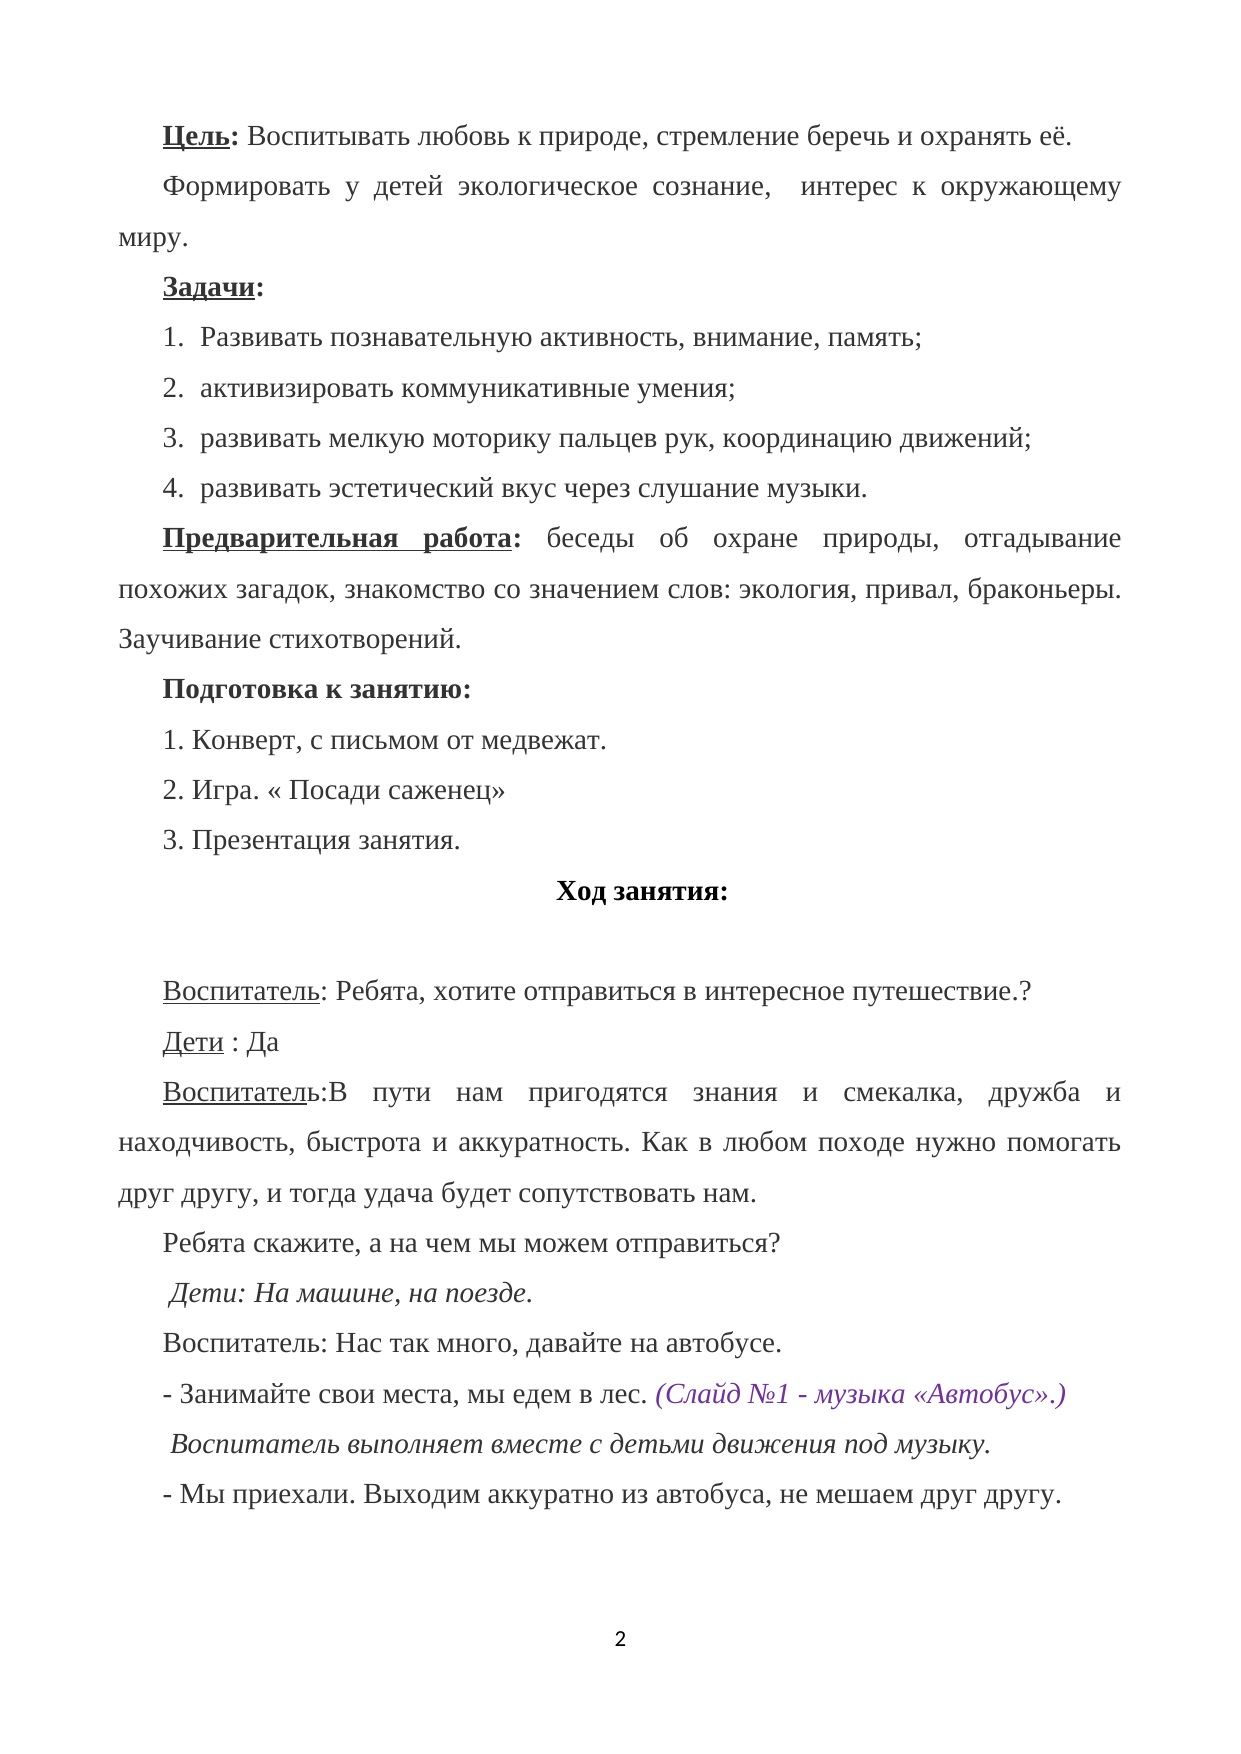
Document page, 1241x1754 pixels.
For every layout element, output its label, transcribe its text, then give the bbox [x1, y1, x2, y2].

text - Занимайте свои места, мы едем в лес. (Слайд №1 - музыка «Автобус».) [118, 1376, 1122, 1409]
list Развивать познавательную активность, внимание, память; [162, 319, 1122, 353]
list развивать мелкую моторику пальцев рук, координацию движений; [162, 420, 1122, 453]
text Дети : Да [118, 1024, 1122, 1057]
text Предварительная работа: беседы об охране природы, отгадывание похожих загадок, знакомство со значением слов: экология, привал, браконьеры. Заучивание стихотворений. [118, 521, 1122, 655]
text Задачи: [118, 269, 1122, 303]
text Воспитатель выполняет вместе с детьми движения под музыку. [118, 1426, 1122, 1460]
text Формировать у детей экологическое сознание, интерес к окружающему миру. [118, 168, 1122, 252]
text Дети: На машине, на поезде. [118, 1275, 1122, 1309]
text Воспитатель:В пути нам пригодятся знания и смекалка, дружба и находчивость, быстрота и аккуратность. Как в любом походе нужно помогать друг другу, и тогда удача будет сопутствовать нам. [118, 1074, 1122, 1208]
text Воспитатель: Нас так много, давайте на автобусе. [118, 1326, 1122, 1359]
list развивать эстетический вкус через слушание музыки. [162, 470, 1122, 504]
text Воспитатель: Ребята, хотите отправиться в интересное путешествие.? [118, 973, 1122, 1007]
list активизировать коммуникативные умения; [162, 370, 1122, 403]
text 1. Конверт, с письмом от медвежат. [118, 722, 1122, 755]
text 3. Презентация занятия. [118, 822, 1122, 856]
text 2. Игра. « Посади саженец» [118, 772, 1122, 806]
text Ход занятия: [118, 873, 1122, 906]
text Ребята скажите, а на чем мы можем отправиться? [118, 1225, 1122, 1258]
text Подготовка к занятию: [118, 672, 1122, 705]
text - Мы приехали. Выходим аккуратно из автобуса, не мешаем друг другу. [118, 1477, 1122, 1510]
text Цель: Воспитывать любовь к природе, стремление беречь и охранять её. [118, 118, 1122, 152]
